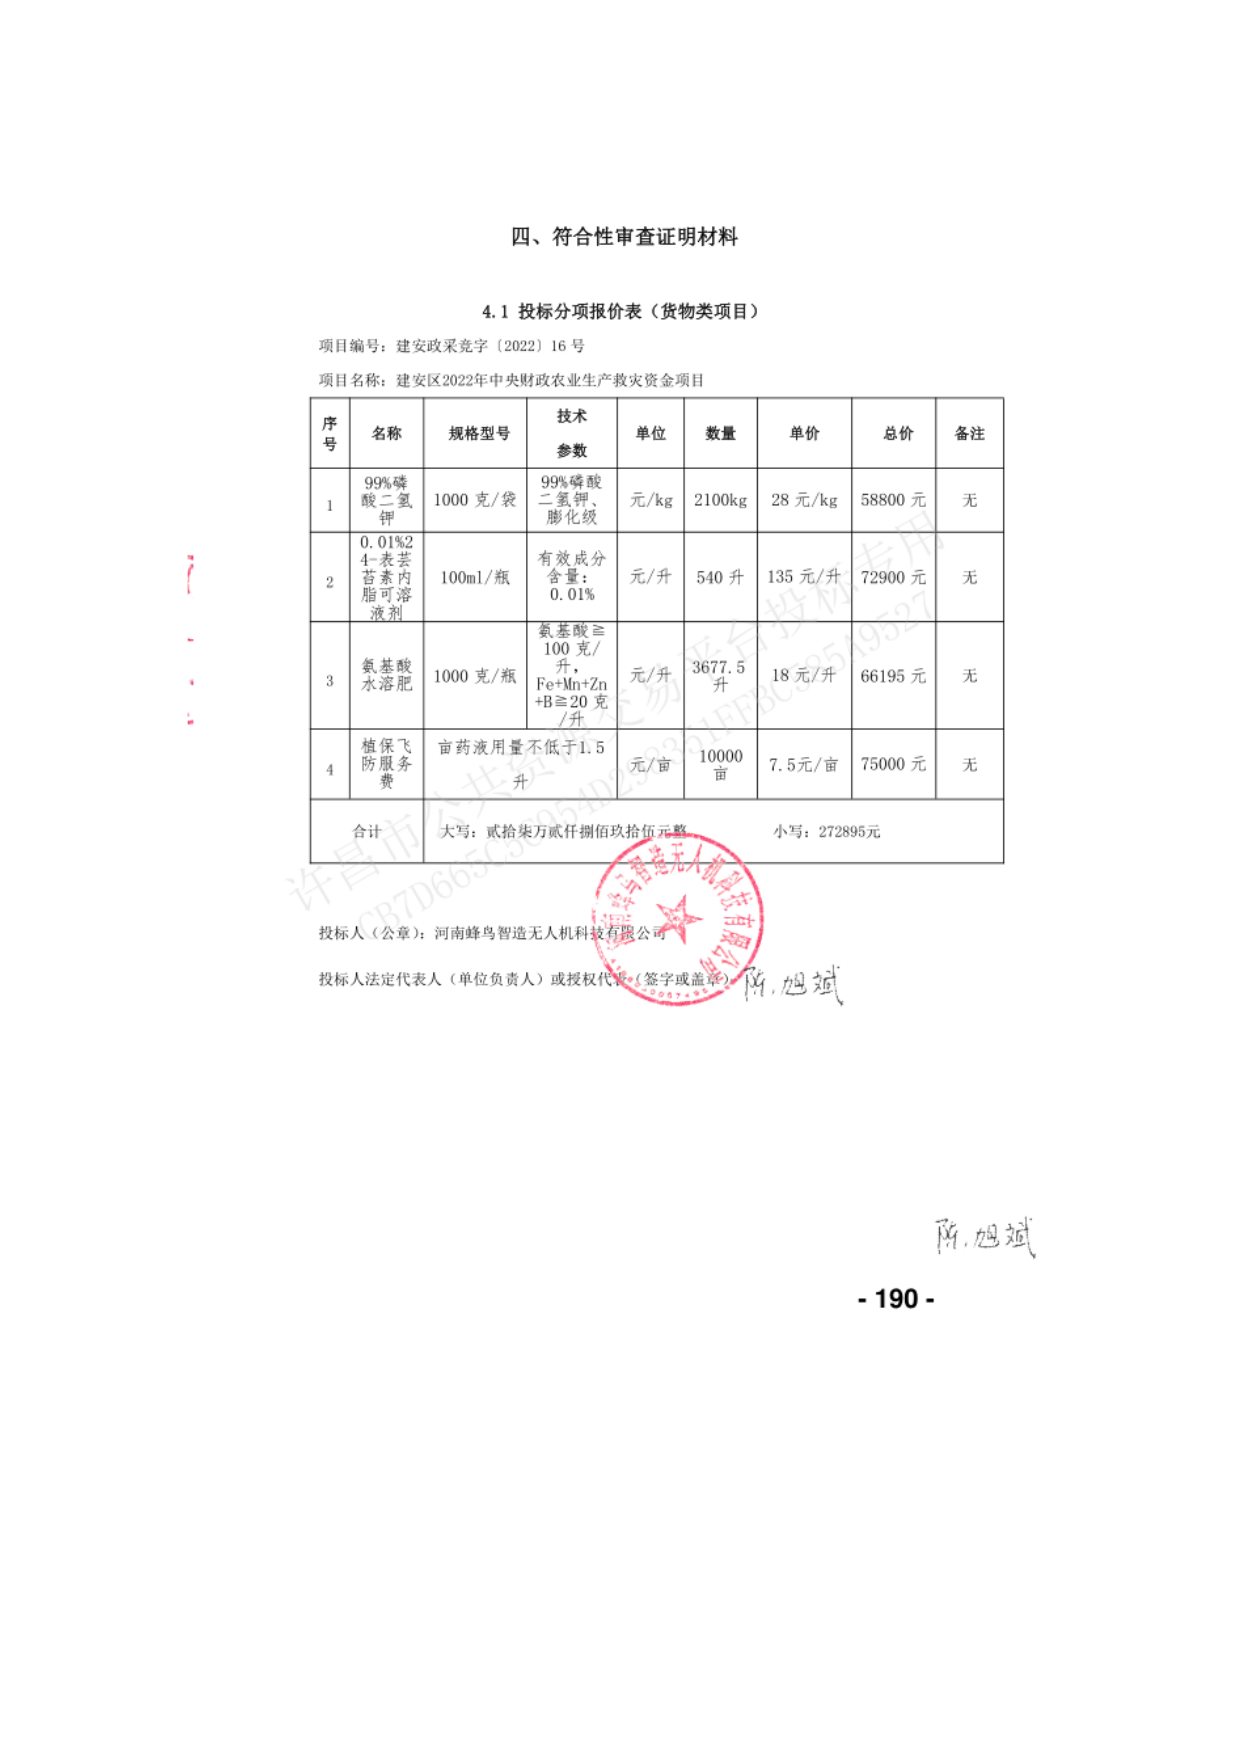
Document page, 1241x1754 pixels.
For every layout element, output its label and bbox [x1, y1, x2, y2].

picture [187, 162, 1053, 1338]
